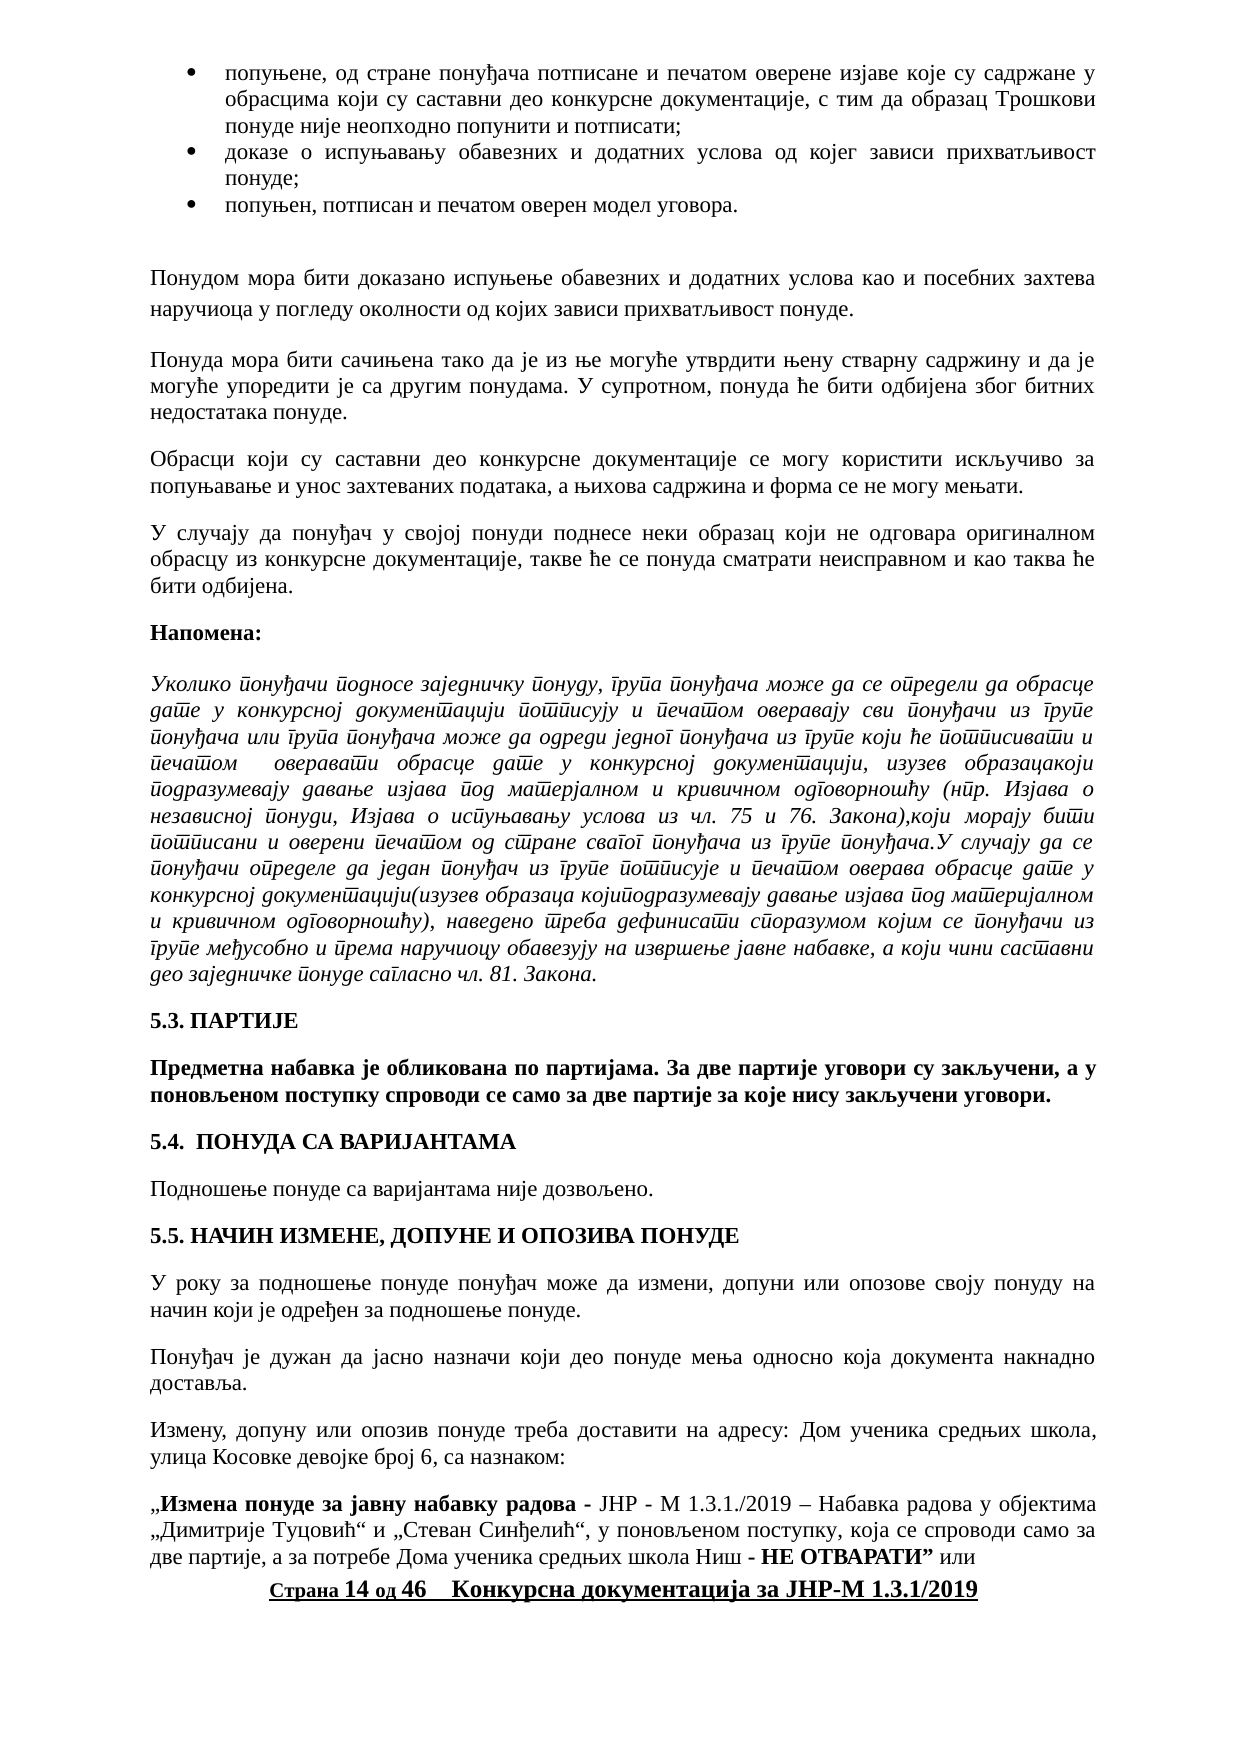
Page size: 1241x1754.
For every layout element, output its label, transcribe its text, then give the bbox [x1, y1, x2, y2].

text Измену, допуну или опозив понуде треба доставити на адресу: Дом ученика средњих школа, улица Косовке девојке број 6, са назнаком: [150, 1416, 1097, 1469]
text Напомена: [150, 619, 1097, 645]
list доказе о испуњавању обавезних и додатних услова од којег зависи прихватљивост понуде; [187, 138, 1097, 191]
text Понудом мора бити доказано испуњење обавезних и додатних услова као и посебних захтева наручиоца у погледу околности од којих зависи прихватљивост понуде. [150, 264, 1097, 321]
text Обрасци који су саставни део конкурсне документације се могу користити искључиво за попуњавање и унос захтеваних података, а њихова садржина и форма се не могу мењати. [150, 446, 1096, 498]
text 5.4. ПОНУДА СА ВАРИЈАНТАМА [150, 1128, 1097, 1154]
text Уколико понуђачи подносе заједничку понуду, група понуђача може да се определи да обрасце дате у конкурсној документацији потписују и печатом оверавају сви понуђачи из групе понуђача или група понуђача може да одреди једног понуђача из групе који ће потписивати и печатом оверавати обрасце дате у конкурсној документацији, изузев образацакоји подразумевају давање изјава под матерјалном и кривичном одговорношћу (нпр. Изјава о независној понуди, Изјава о испуњавању услова из чл. 75 и 76. Закона),који морају бити потписани и оверени печатом од стране свагог понуђача из групе понуђача.У случају да се понуђачи определе да један понуђач из групе потписује и печатом оверава обрасце дате у конкурсној документацији(изузев образаца којиподразумевају давање изјава под материјалном и кривичном одговорношћу), наведено треба дефинисати споразумом којим се понуђачи из групе међусобно и према наручиоцу обавезују на извршење јавне набавке, а који чини саставни део заједничке понуде сагласно чл. 81. Закона. [150, 670, 1097, 986]
text Подношење понуде са варијантама није дозвољено. [150, 1175, 1097, 1201]
list попуњен, потписан и печатом оверен модел уговора. [187, 191, 1097, 217]
text Понуђач је дужан да јасно назначи који део понуде мења односно која документа накнадно доставља. [150, 1343, 1097, 1396]
text У року за подношење понуде понуђач може да измени, допуни или опозове своју понуду на начин који је одређен за подношење понуде. [150, 1269, 1097, 1322]
text Понуда мора бити сачињена тако да је из ње могуће утврдити њену стварну садржину и да је могуће упоредити је са другим понудама. У супротном, понуда ће бити одбијена због битних недостатака понуде. [150, 346, 1096, 425]
text 5.5. НАЧИН ИЗМЕНЕ, ДОПУНЕ И ОПОЗИВА ПОНУДЕ [150, 1222, 1097, 1248]
text У случају да понуђач у својој понуди поднесе неки образац који не одговара оригиналном обрасцу из конкурсне документације, такве ће се понуда сматрати неисправном и као таква ће бити одбијена. [150, 519, 1096, 598]
text „Измена понуде за јавну набавку радова - ЈНР - М 1.3.1./2019 – Набавка радова у објектима „Димитрије Туцовић“ и „Стеван Синђелић“, у поновљеном поступку, која се спроводи само за две партије, а за потребе Дома ученика средњих школа Ниш - НЕ ОТВАРАТИ” или [150, 1490, 1097, 1569]
text 5.3. ПАРТИЈЕ [150, 1007, 1097, 1033]
text Предметна набавка је обликована по партијамa. За две партије уговори су закључени, а у поновљеном поступку спроводи се само за две партије за које нису закључени уговори. [150, 1054, 1097, 1107]
list попуњене, од стране понуђача потписане и печатом оверене изјаве које су садржане у обрасцима који су саставни део конкурсне документације, с тим да образац Трошкови понуде није неопходно попунити и потписати; [187, 59, 1097, 138]
